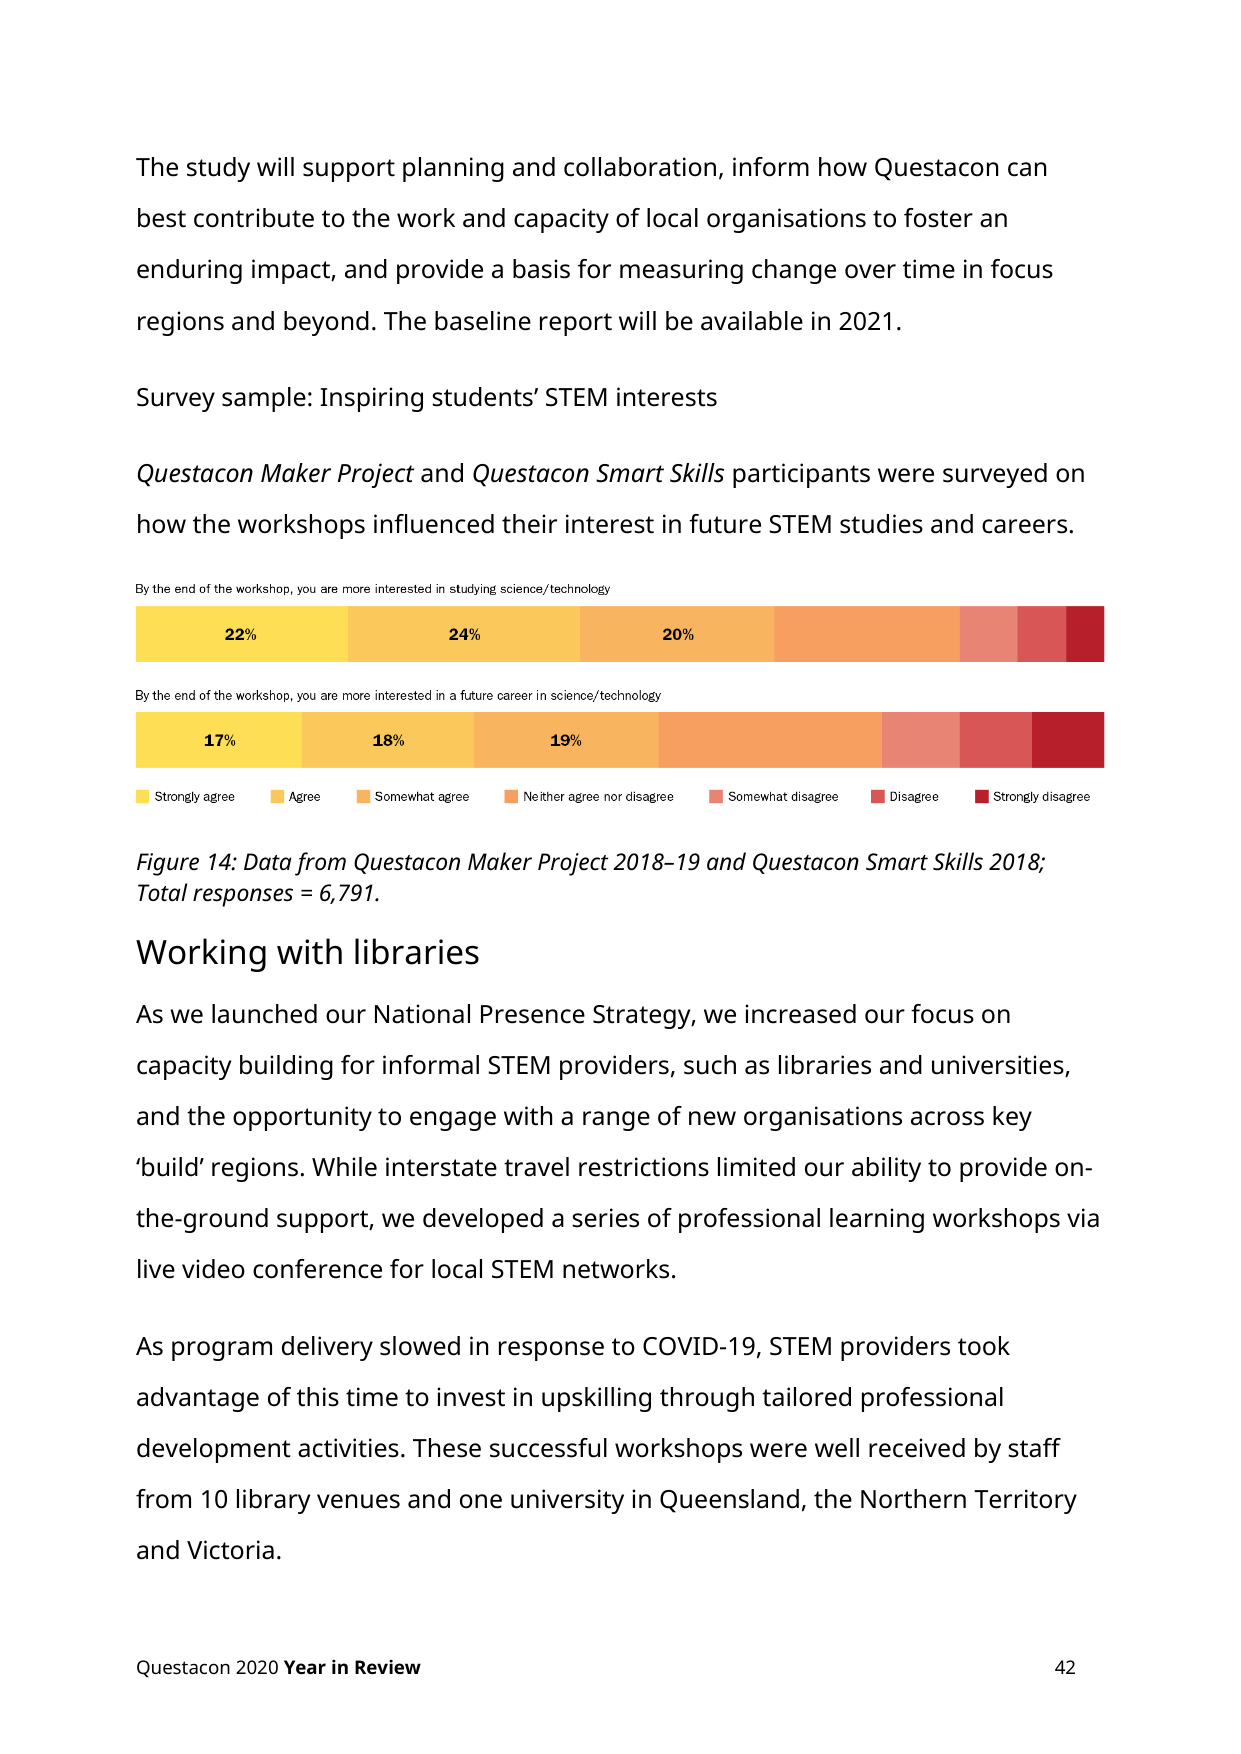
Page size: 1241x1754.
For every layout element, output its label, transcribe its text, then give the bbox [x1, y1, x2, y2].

subtitle Working with libraries [136, 929, 1104, 974]
text Survey sample: Inspiring students’ STEM interests [136, 379, 1104, 413]
text Figure 14: Data from Questacon Maker Project 2018–19 and Questacon Smart Skills 2018; Total responses = 6,791. [136, 845, 1104, 908]
text As we launched our National Presence Strategy, we increased our focus on capacity building for informal STEM providers, such as libraries and universities, and the opportunity to engage with a range of new organisations across key ‘build’ regions. While interstate travel restrictions limited our ability to provide on-the-ground support, we developed a series of professional learning workshops via live video conference for local STEM networks. [136, 997, 1104, 1286]
text As program delivery slowed in response to COVID-19, STEM providers took advantage of this time to invest in upskilling through tailored professional development activities. These successful workshops were well received by staff from 10 library venues and one university in Queensland, the Northern Territory and Victoria. [136, 1328, 1104, 1566]
text Questacon Maker Project and Questacon Smart Skills participants were surveyed on how the workshops influenced their interest in future STEM studies and careers. [136, 455, 1104, 540]
picture [135, 582, 1105, 804]
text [136, 150, 1104, 337]
